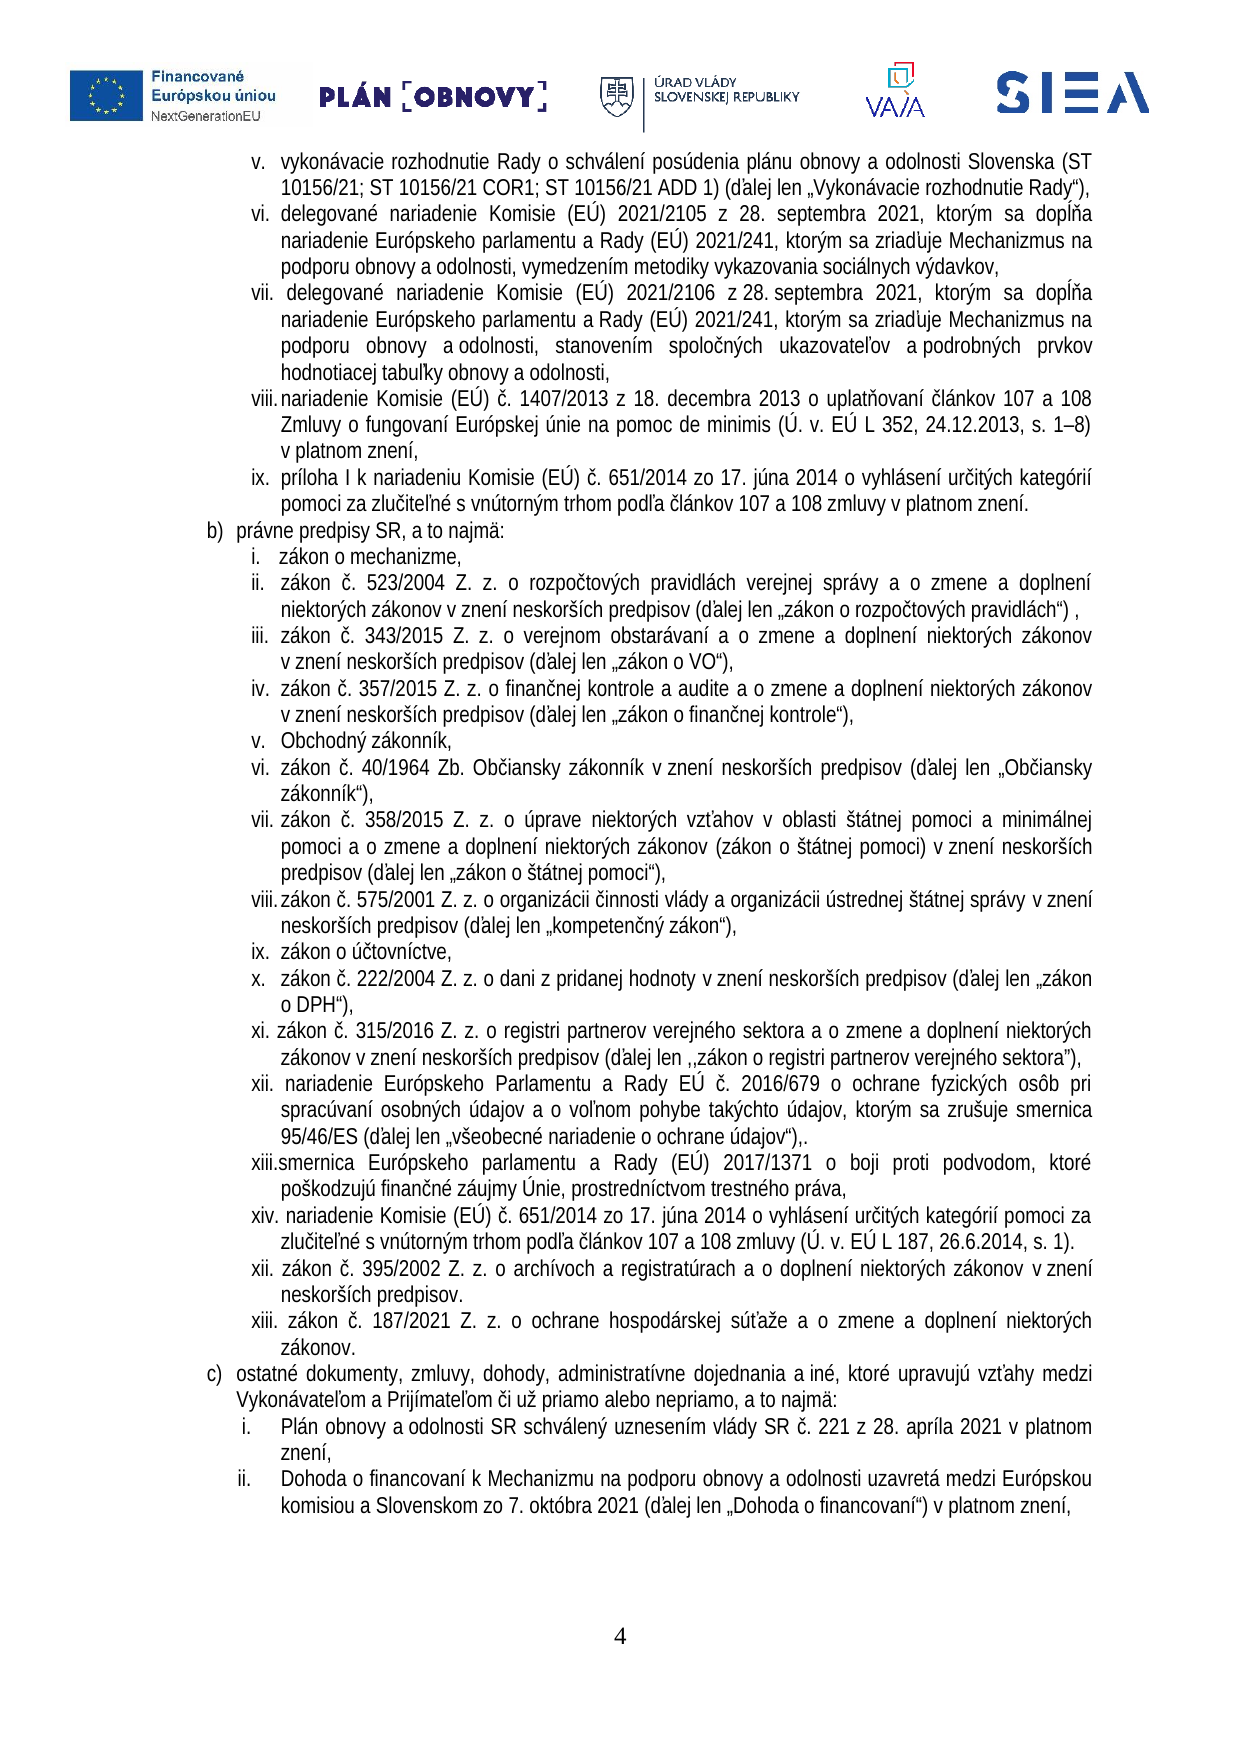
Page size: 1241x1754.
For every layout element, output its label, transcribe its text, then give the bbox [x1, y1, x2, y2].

text viii. zákon č. 575/2001 Z. z. o organizácii činnosti vlády a organizácii ústrednej štátnej správy v znení neskorších predpisov (ďalej len „kompetenčný zákon“), [251, 886, 1093, 938]
text ix. príloha I k nariadeniu Komisie (EÚ) č. 651/2014 zo 17. júna 2014 o vyhlásení určitých kategórií pomoci za zlučiteľné s vnútorným trhom podľa článkov 107 a 108 zmluvy v platnom znení. [251, 464, 1093, 517]
text xi. zákon č. 315/2016 Z. z. o registri partnerov verejného sektora a o zmene a doplnení niektorých zákonov v znení neskorších predpisov (ďalej len ,,zákon o registri partnerov verejného sektora”), [251, 1017, 1093, 1070]
list Dohoda o financovaní k Mechanizmu na podporu obnovy a odolnosti uzavretá medzi Európskou komisiou a Slovenskom zo 7. októbra 2021 (ďalej len „Dohoda o financovaní“) v platnom znení, [251, 1465, 1093, 1518]
text iii. zákon č. 343/2015 Z. z. o verejnom obstarávaní a o zmene a doplnení niektorých zákonov v znení neskorších predpisov (ďalej len „zákon o VO“), [251, 622, 1093, 675]
text xiii. zákon č. 187/2021 Z. z. o ochrane hospodárskej súťaže a o zmene a doplnení niektorých zákonov. [251, 1307, 1093, 1360]
picture [995, 71, 1149, 112]
picture [578, 57, 827, 147]
text ii. zákon č. 523/2004 Z. z. o rozpočtových pravidlách verejnej správy a o zmene a doplnení niektorých zákonov v znení neskorších predpisov (ďalej len „zákon o rozpočtových pravidlách“) , [251, 569, 1093, 622]
text xii. zákon č. 395/2002 Z. z. o archívoch a registratúrach a o doplnení niektorých zákonov v znení neskorších predpisov. [251, 1254, 1093, 1307]
list ostatné dokumenty, zmluvy, dohody, administratívne dojednania a iné, ktoré upravujú vzťahy medzi Vykonávateľom a Prijímateľom či už priamo alebo nepriamo, a to najmä: [207, 1360, 1093, 1413]
text xiv. nariadenie Komisie (EÚ) č. 651/2014 zo 17. júna 2014 o vyhlásení určitých kategórií pomoci za zlučiteľné s vnútorným trhom podľa článkov 107 a 108 zmluvy (Ú. v. EÚ L 187, 26.6.2014, s. 1). [251, 1202, 1093, 1254]
text i. zákon o mechanizme, [251, 543, 1093, 569]
text vii. zákon č. 358/2015 Z. z. o úprave niektorých vzťahov v oblasti štátnej pomoci a minimálnej pomoci a o zmene a doplnení niektorých zákonov (zákon o štátnej pomoci) v znení neskorších predpisov (ďalej len „zákon o štátnej pomoci“), [251, 806, 1093, 886]
text v. vykonávacie rozhodnutie Rady o schválení posúdenia plánu obnovy a odolnosti Slovenska (ST 10156/21; ST 10156/21 COR1; ST 10156/21 ADD 1) (ďalej len „Vykonávacie rozhodnutie Rady“), [251, 148, 1093, 200]
text iv. zákon č. 357/2015 Z. z. o finančnej kontrole a audite a o zmene a doplnení niektorých zákonov v znení neskorších predpisov (ďalej len „zákon o finančnej kontrole“), [251, 675, 1093, 727]
text vi. zákon č. 40/1964 Zb. Občiansky zákonník v znení neskorších predpisov (ďalej len „Občiansky zákonník“), [251, 754, 1093, 806]
text viii. nariadenie Komisie (EÚ) č. 1407/2013 z 18. decembra 2013 o uplatňovaní článkov 107 a 108 Zmluvy o fungovaní Európskej únie na pomoc de minimis (Ú. v. EÚ L 352, 24.12.2013, s. 1–8) v platnom znení, [251, 385, 1093, 464]
text v. Obchodný zákonník, [251, 727, 1093, 754]
list Plán obnovy a odolnosti SR schválený uznesením vlády SR č. 221 z 28. apríla 2021 v platnom znení, [251, 1413, 1093, 1465]
text xii. nariadenie Európskeho Parlamentu a Rady EÚ č. 2016/679 o ochrane fyzických osôb pri spracúvaní osobných údajov a o voľnom pohybe takýchto údajov, ktorým sa zrušuje smernica 95/46/ES (ďalej len „všeobecné nariadenie o ochrane údajov“),. [251, 1070, 1093, 1149]
text vii. delegované nariadenie Komisie (EÚ) 2021/2106 z 28. septembra 2021, ktorým sa dopĺňa nariadenie Európskeho parlamentu a Rady (EÚ) 2021/241, ktorým sa zriaďuje Mechanizmus na podporu obnovy a odolnosti, stanovením spoločných ukazovateľov a podrobných prvkov hodnotiacej tabuľky obnovy a odolnosti, [251, 279, 1093, 385]
text xiii.smernica Európskeho parlamentu a Rady (EÚ) 2017/1371 o boji proti podvodom, ktoré poškodzujú finančné záujmy Únie, prostredníctvom trestného práva, [251, 1149, 1093, 1202]
text ix. zákon o účtovníctve, [251, 938, 1093, 964]
picture [64, 46, 561, 145]
text x. zákon č. 222/2004 Z. z. o dani z pridanej hodnoty v znení neskorších predpisov (ďalej len „zákon o DPH“), [251, 964, 1093, 1017]
picture [861, 52, 927, 121]
list právne predpisy SR, a to najmä: [207, 517, 1093, 543]
text vi. delegované nariadenie Komisie (EÚ) 2021/2105 z 28. septembra 2021, ktorým sa dopĺňa nariadenie Európskeho parlamentu a Rady (EÚ) 2021/241, ktorým sa zriaďuje Mechanizmus na podporu obnovy a odolnosti, vymedzením metodiky vykazovania sociálnych výdavkov, [251, 200, 1093, 279]
